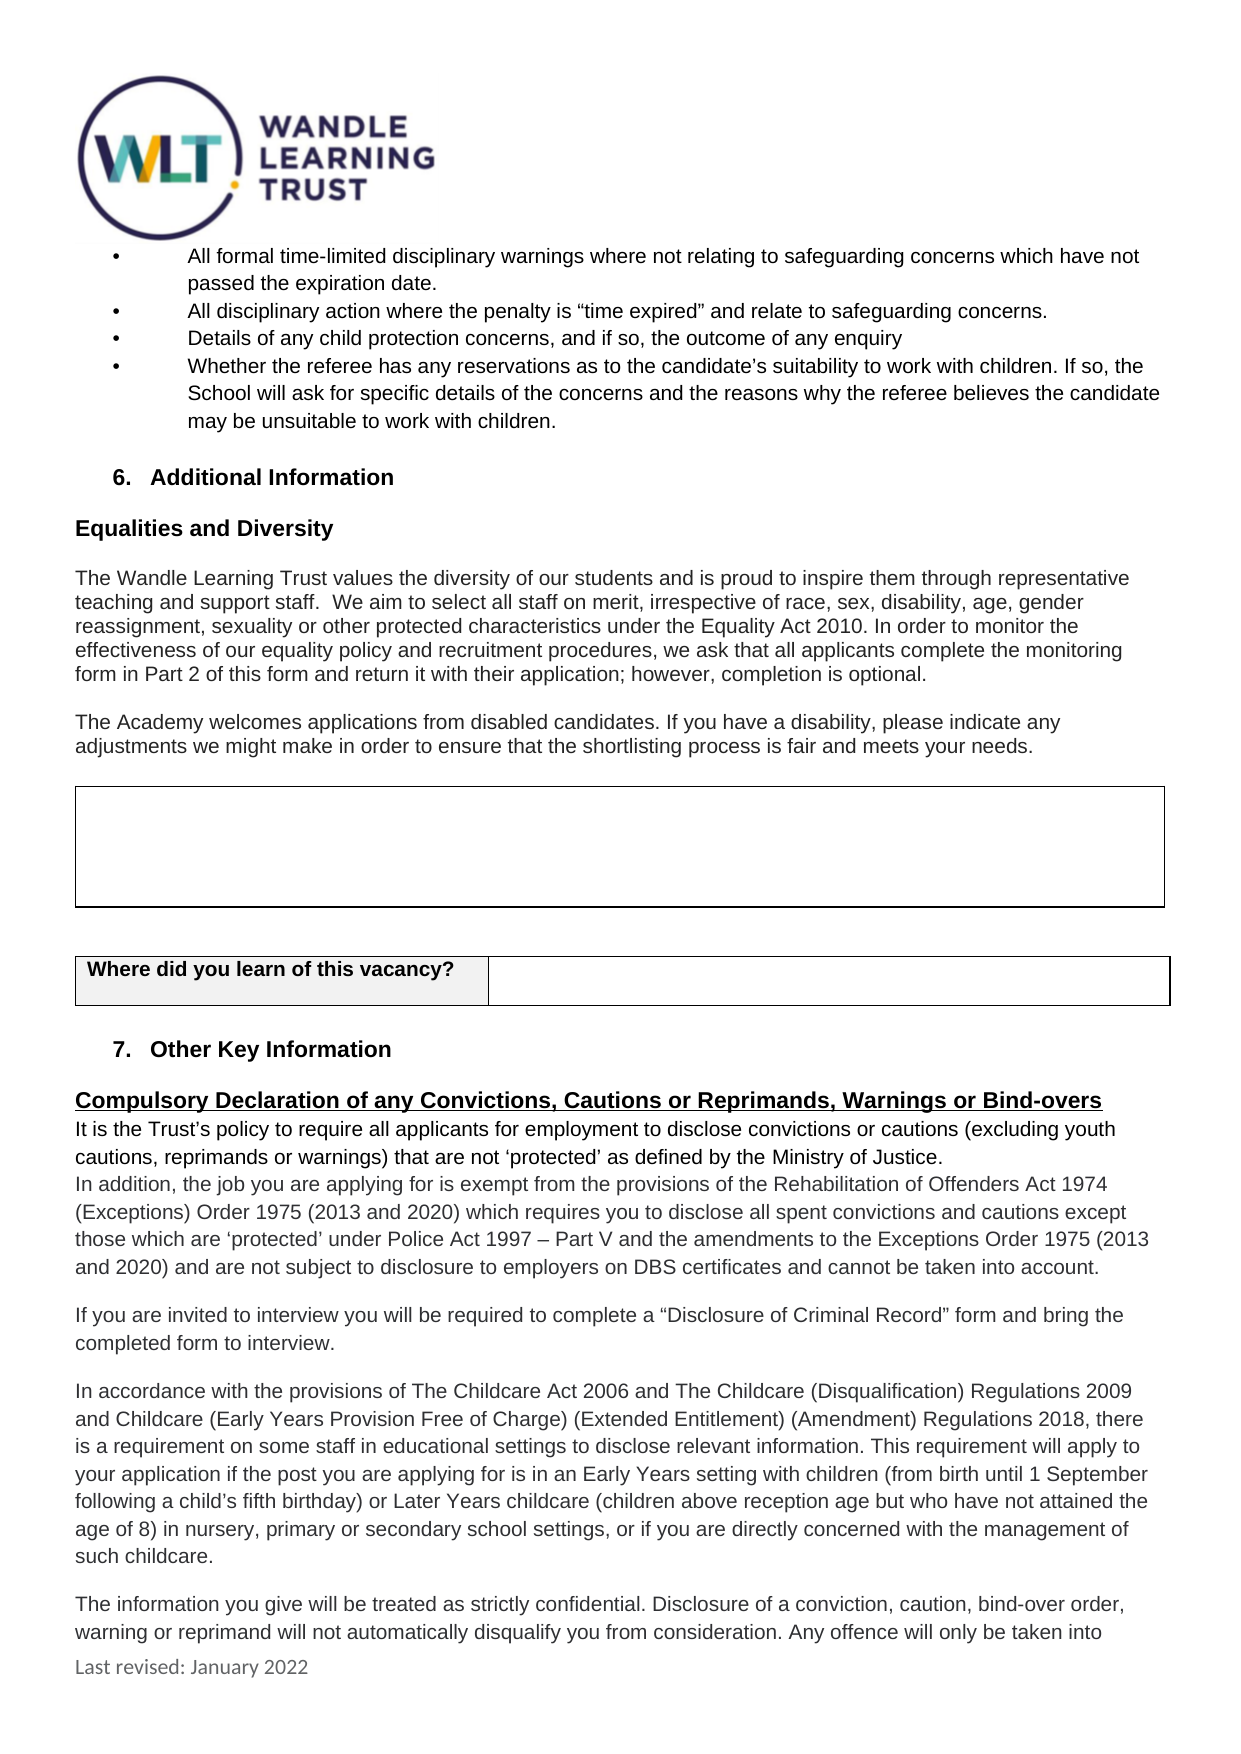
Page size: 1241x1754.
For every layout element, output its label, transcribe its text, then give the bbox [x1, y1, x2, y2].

list Whether the referee has any reservations as to the candidate’s suitability to work with children. If so, the School will ask for specific details of the concerns and the reasons why the referee believes the candidate may be unsuitable to work with children. [112, 354, 1165, 433]
list All disciplinary action where the penalty is “time expired” and relate to safeguarding concerns. [112, 299, 1165, 323]
text In addition, the job you are applying for is exempt from the provisions of the Rehabilitation of Offenders Act 1974 (Exceptions) Order 1975 (2013 and 2020) which requires you to disclose all spent convictions and cautions except those which are ‘protected’ under Police Act 1997 – Part V and the amendments to the Exceptions Order 1975 (2013 and 2020) and are not subject to disclosure to employers on DBS certificates and cannot be taken into account. [75, 1172, 1165, 1279]
list Additional Information [112, 464, 1165, 490]
list Other Key Information [112, 1036, 1165, 1062]
picture [75, 73, 439, 244]
text In accordance with the provisions of The Childcare Act 2006 and The Childcare (Disqualification) Regulations 2009 and Childcare (Early Years Provision Free of Charge) (Extended Entitlement) (Amendment) Regulations 2018, there is a requirement on some staff in educational settings to disclose relevant information. This requirement will apply to your application if the post you are applying for is in an Early Years setting with children (from birth until 1 September following a child’s fifth birthday) or Later Years childcare (children above reception age but who have not attained the age of 8) in nursery, primary or secondary school settings, or if you are directly concerned with the management of such childcare. [75, 1379, 1165, 1568]
table_header [489, 957, 1169, 1005]
list Details of any child protection concerns, and if so, the outcome of any enquiry [112, 326, 1165, 350]
text Compulsory Declaration of any Convictions, Cautions or Reprimands, Warnings or Bind-overs [75, 1087, 1165, 1113]
text Equalities and Diversity [75, 515, 1165, 541]
text It is the Trust’s policy to require all applicants for employment to disclose convictions or cautions (excluding youth cautions, reprimands or warnings) that are not ‘protected’ as defined by the Ministry of Justice. [75, 1117, 1165, 1169]
text The Academy welcomes applications from disabled candidates. If you have a disability, please indicate any adjustments we might make in order to ensure that the shortlisting process is fair and meets your needs. [75, 709, 1165, 757]
table_header [76, 787, 1164, 906]
list All formal time-limited disciplinary warnings where not relating to safeguarding concerns which have not passed the expiration date. [112, 244, 1165, 295]
table_header Where did you learn of this vacancy? [76, 957, 488, 1005]
text If you are invited to interview you will be required to complete a “Disclosure of Criminal Record” form and bring the completed form to interview. [75, 1303, 1165, 1354]
